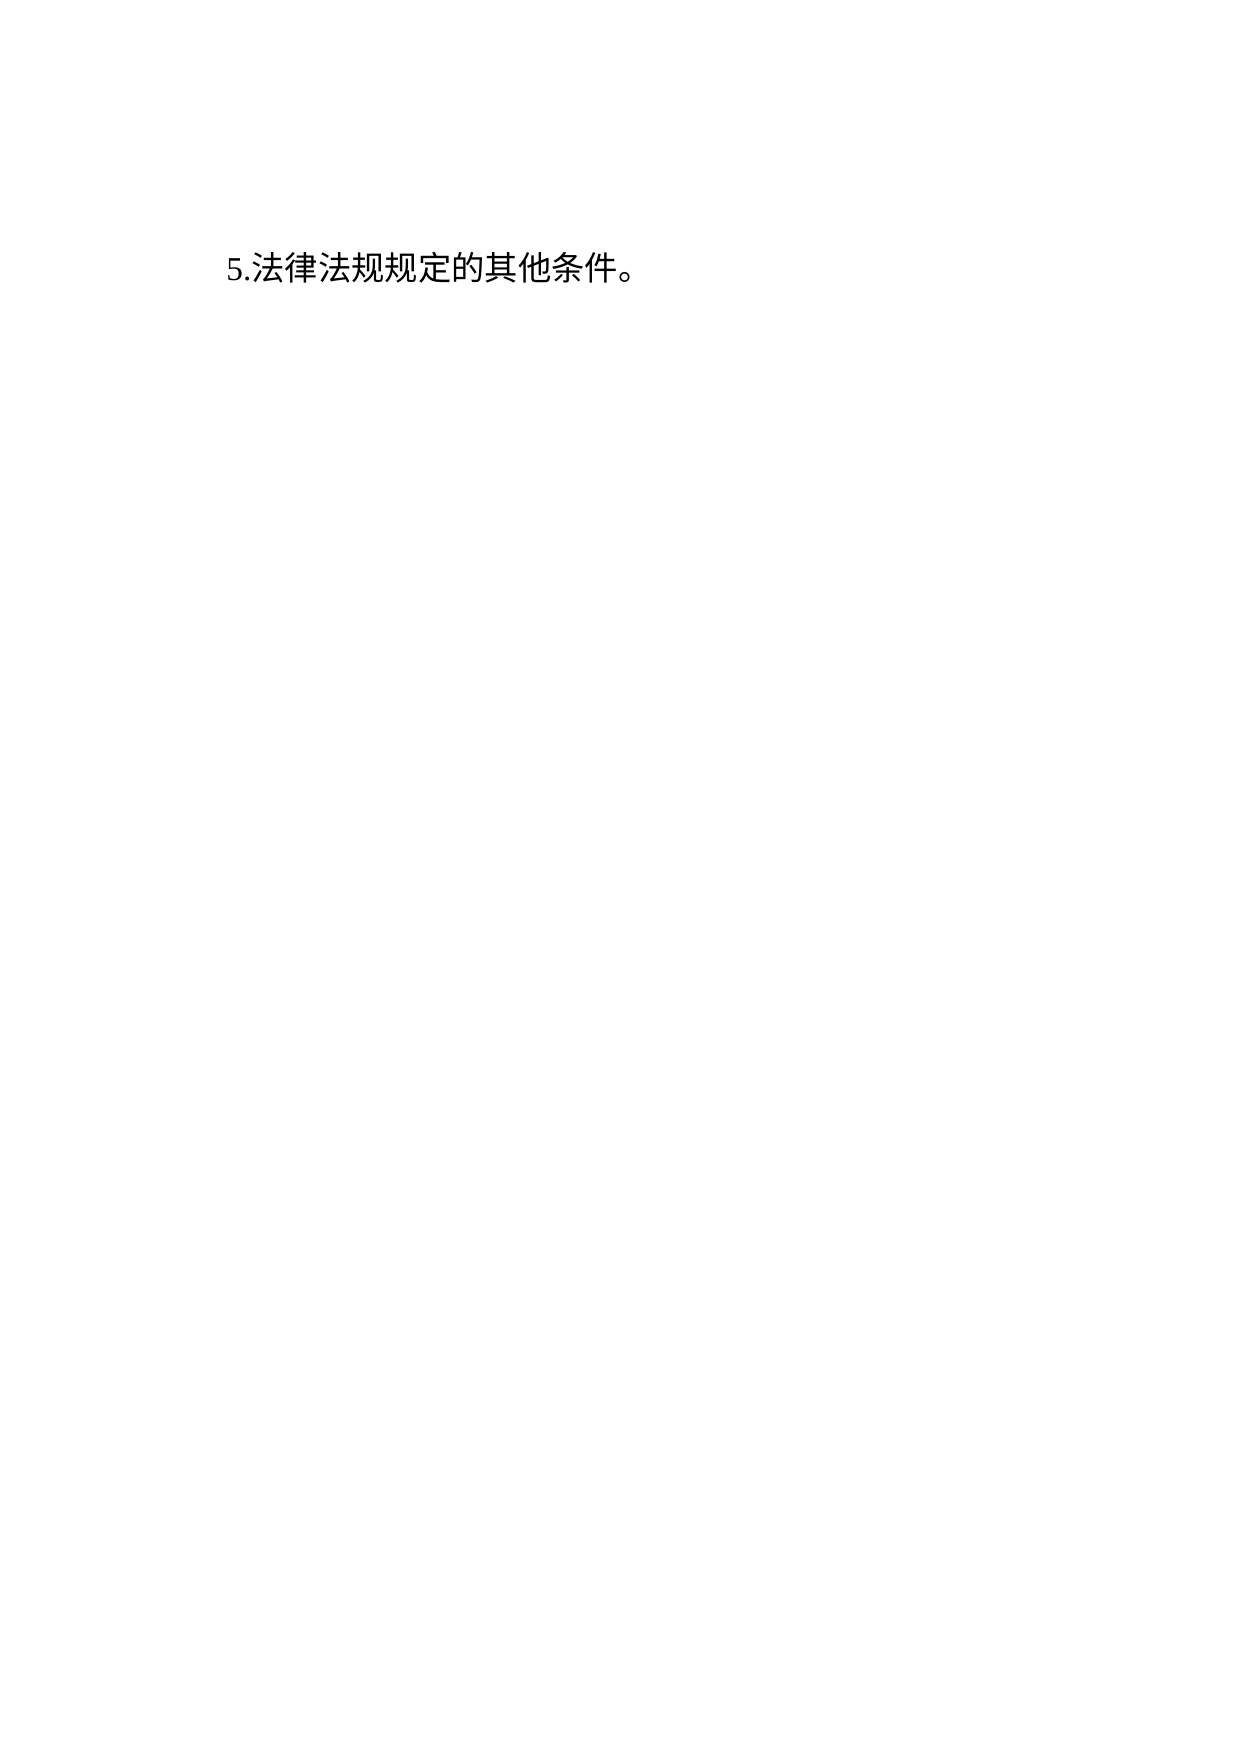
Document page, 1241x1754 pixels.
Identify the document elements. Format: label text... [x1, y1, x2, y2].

text 5.法律法规规定的其他条件。 [159, 233, 1081, 298]
